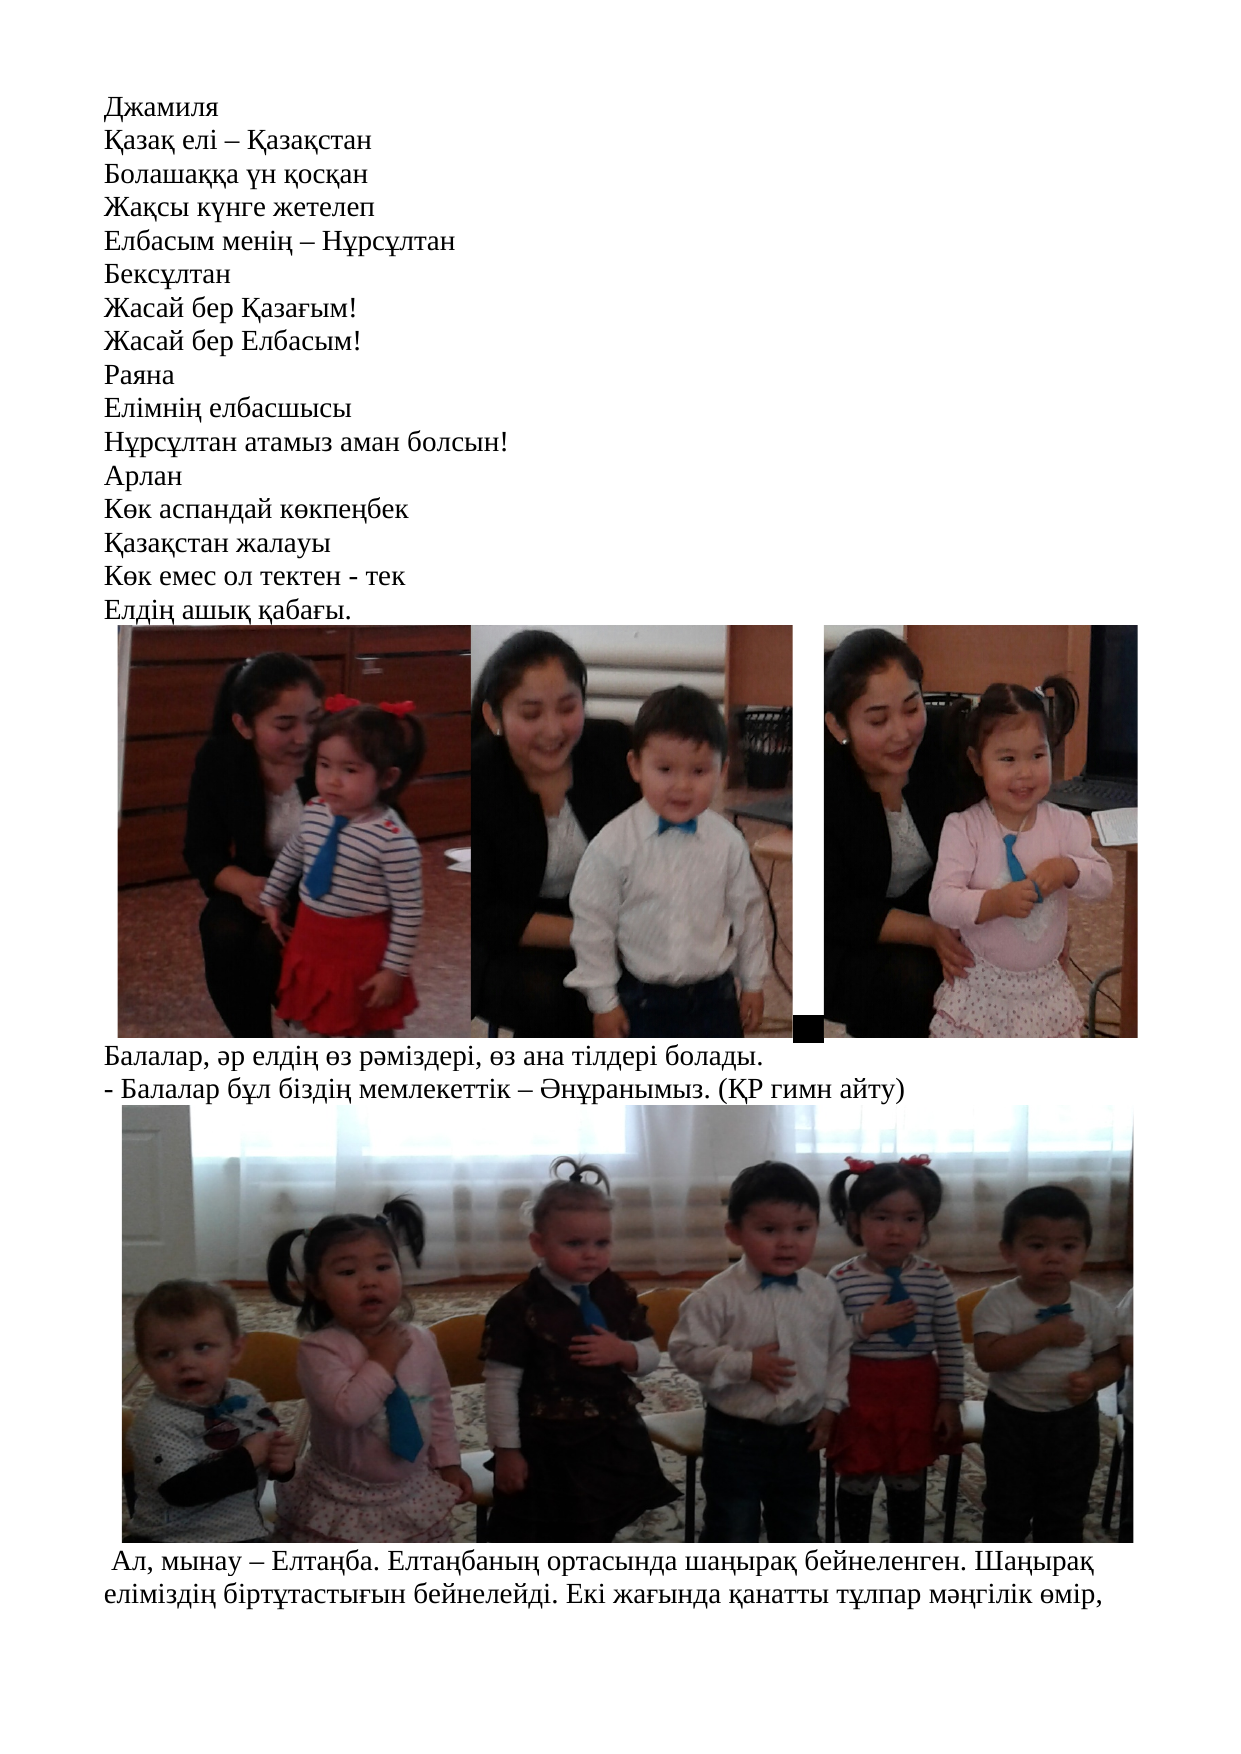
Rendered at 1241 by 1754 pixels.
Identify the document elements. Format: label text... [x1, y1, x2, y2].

text Балалар, әр елдің өз рәміздері, өз ана тілдері болады. - Балалар бұл біздің мемлекеттік – Әнұранымыз. (ҚР гимн айту) [764, 1038, 1152, 1105]
text Елімнің елбасшысы [103, 391, 1152, 424]
picture [823, 625, 1138, 1038]
text Болашаққа үн қосқан [103, 156, 1152, 189]
text Көк аспандай көкпеңбек [103, 491, 1152, 525]
text Джамиля [103, 89, 1152, 122]
text Көк емес ол тектен - тек [103, 558, 1152, 592]
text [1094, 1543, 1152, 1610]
picture [117, 625, 793, 1038]
text Елбасым менің – Нұрсұлтан [103, 223, 1152, 256]
text Қазақ елі – Қазақстан [103, 122, 1152, 156]
text Елдің ашық қабағы. [103, 592, 1152, 625]
text Нұрсұлтан атамыз аман болсын! [103, 424, 1152, 458]
text Раяна [103, 357, 1152, 391]
text Жақсы күнге жетелеп [103, 189, 1152, 223]
picture [121, 1105, 1134, 1543]
text Бексұлтан [103, 256, 1152, 290]
text Жасай бер Елбасым! [103, 323, 1152, 357]
text Арлан [103, 458, 1152, 491]
text Жасай бер Қазағым! [103, 290, 1152, 323]
text Қазақстан жалауы [103, 525, 1152, 558]
